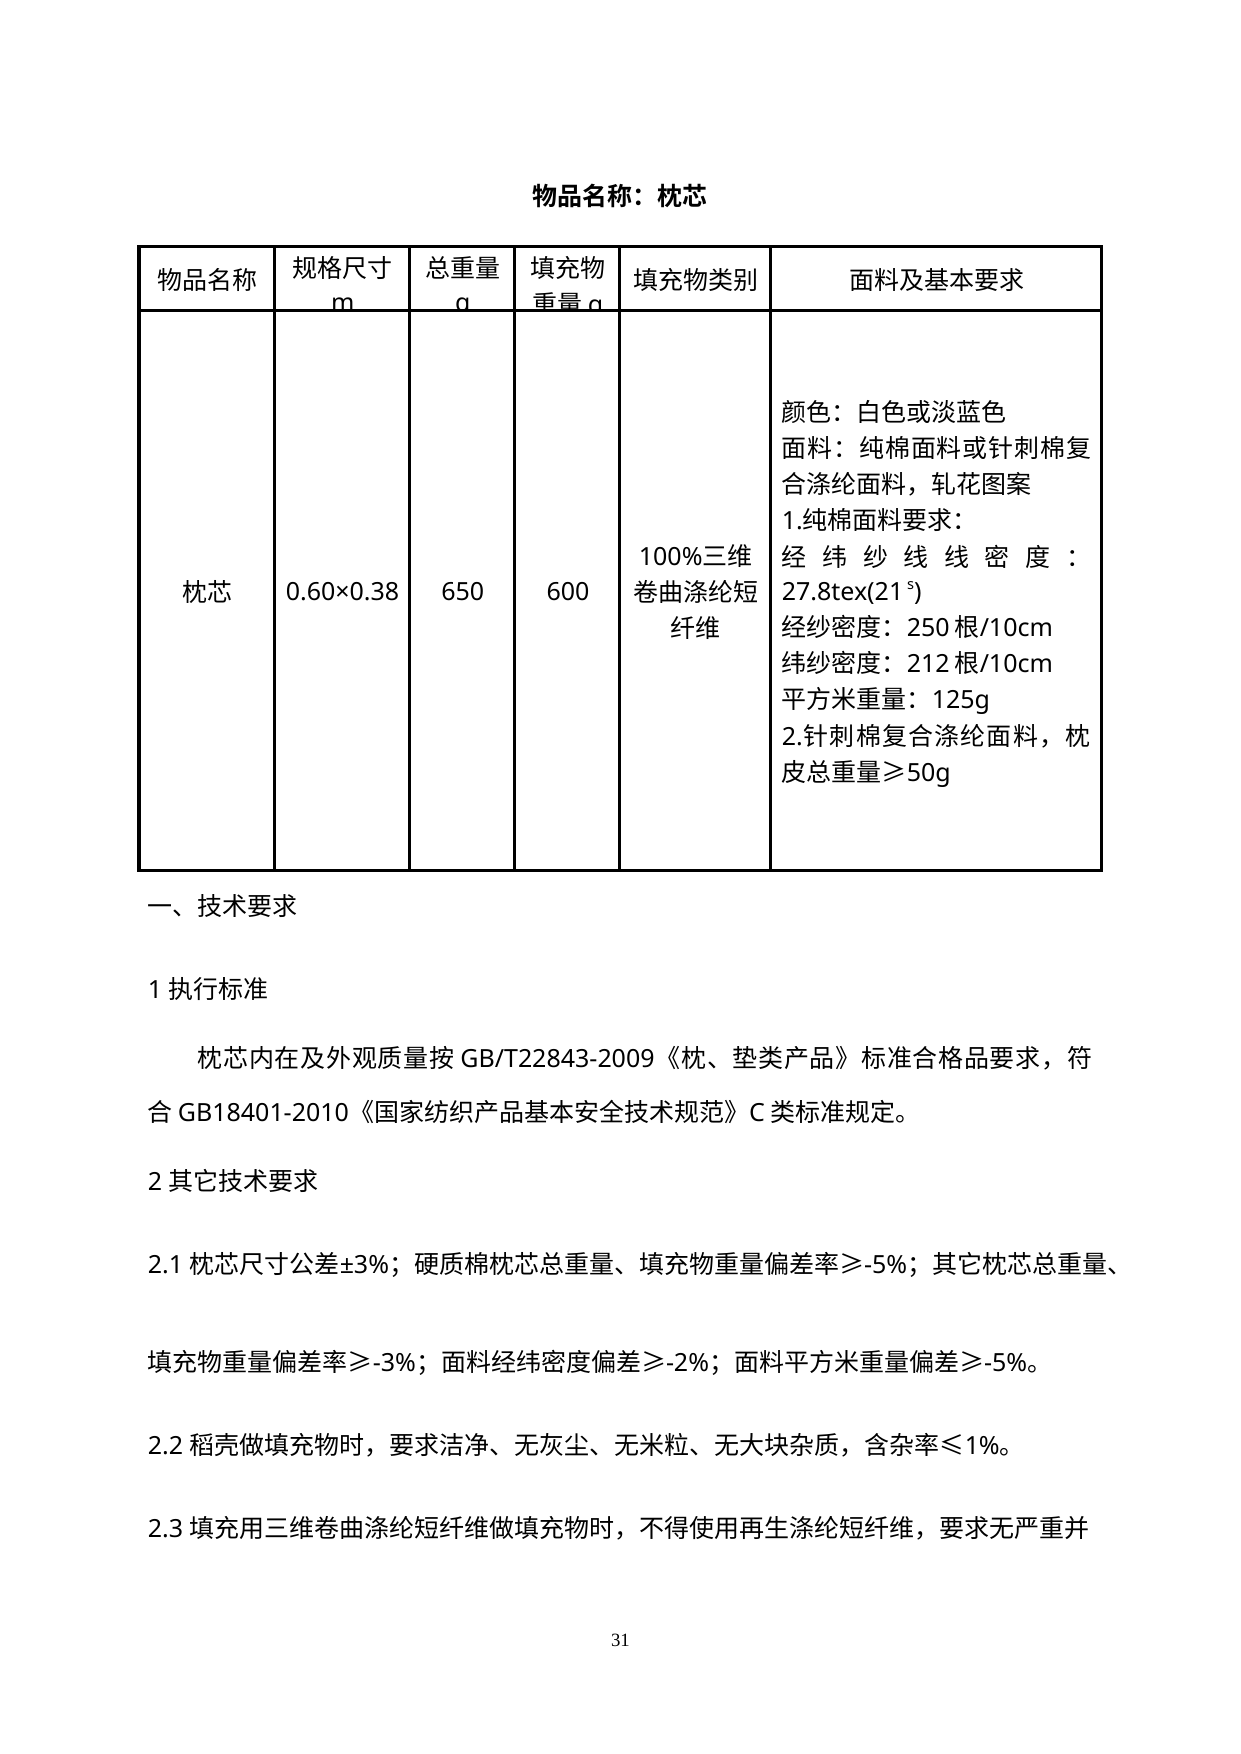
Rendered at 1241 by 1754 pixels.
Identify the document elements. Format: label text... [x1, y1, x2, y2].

text 2 其它技术要求 [148, 1147, 1092, 1212]
text 2.1 枕芯尺寸公差±3%；硬质棉枕芯总重量、填充物重量偏差率≥-5%；其它枕芯总重量、填充物重量偏差率≥-3%；面料经纬密度偏差≥-2%；面料平方米重量偏差≥-5%。 [148, 1230, 1112, 1393]
table_header 物品名称 [141, 248, 273, 309]
text 物品名称：枕芯 [148, 162, 1092, 227]
table_header 总重量 g [411, 248, 513, 309]
text 2.2 稻壳做填充物时，要求洁净、无灰尘、无米粒、无大块杂质，含杂率≤1%。 [148, 1411, 1092, 1476]
table_cell 100%三维卷曲涤纶短纤维 [621, 312, 769, 869]
text 1 执行标准 [148, 955, 1092, 1020]
table_header 规格尺寸 m [276, 248, 408, 309]
text 枕芯内在及外观质量按GB/T22843-2009《枕、垫类产品》标准合格品要求，符合GB18401-2010《国家纺织产品基本安全技术规范》C类标准规定。 [148, 1038, 1092, 1129]
text 一、技术要求 [148, 872, 1092, 937]
table_cell 0.60×0.38 [276, 312, 408, 869]
table_header 面料及基本要求 [772, 248, 1100, 309]
table_cell 600 [516, 312, 618, 869]
table_header 填充物重量g g [516, 248, 618, 309]
table_header 填充物类别 [621, 248, 769, 309]
table_cell 650 [411, 312, 513, 869]
table_cell 枕芯 [141, 312, 273, 869]
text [148, 1494, 1092, 1559]
table_cell 颜色：白色或淡蓝色 面料：纯棉面料或针刺棉复合涤纶面料，轧花图案 1.纯棉面料要求： 经纬纱线线密度：27.8tex(21 s) 经纱密度：250根/10cm 纬纱密度：212根/10cm 平方米重量：125g 2.针刺棉复合涤纶面料，枕皮总重量≥50g [772, 312, 1100, 869]
